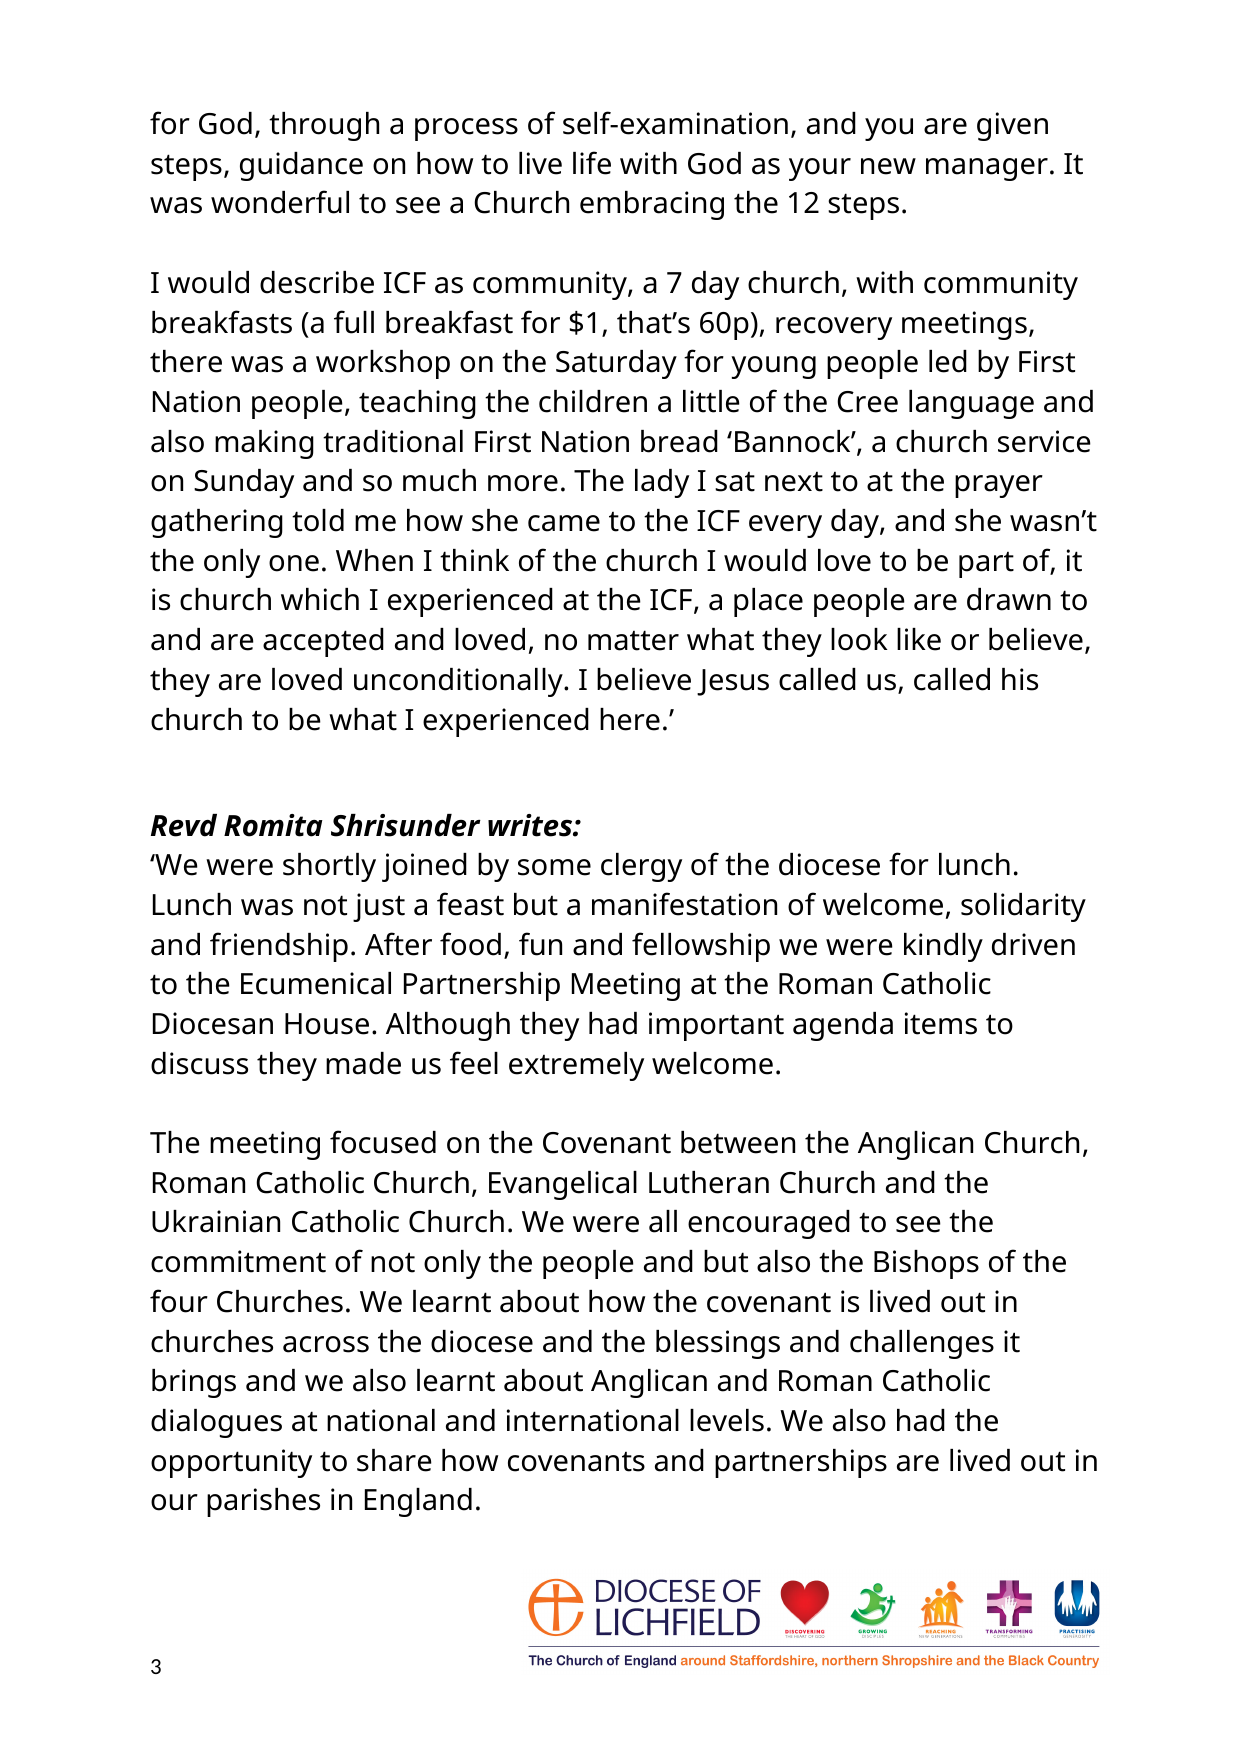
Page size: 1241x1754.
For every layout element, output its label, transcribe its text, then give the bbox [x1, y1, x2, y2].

picture [520, 1569, 1110, 1675]
text The meeting focused on the Covenant between the Anglican Church, Roman Catholic Church, Evangelical Lutheran Church and the Ukrainian Catholic Church. We were all encouraged to see the commitment of not only the people and but also the Bishops of the four Churches. We learnt about how the covenant is lived out in churches across the diocese and the blessings and challenges it brings and we also learnt about Anglican and Roman Catholic dialogues at national and international levels. We also had the opportunity to share how covenants and partnerships are lived out in our parishes in England. [150, 1122, 1107, 1519]
text Revd Romita Shrisunder writes: [150, 805, 1107, 844]
text I would describe ICF as community, a 7 day church, with community breakfasts (a full breakfast for $1, that’s 60p), recovery meetings, there was a workshop on the Saturday for young people led by First Nation people, teaching the children a little of the Cree language and also making traditional First Nation bread ‘Bannock’, a church service on Sunday and so much more. The lady I sat next to at the prayer gathering told me how she came to the ICF every day, and she wasn’t the only one. When I think of the church I would love to be part of, it is church which I experienced at the ICF, a place people are drawn to and are accepted and loved, no matter what they look like or believe, they are loved unconditionally. I believe Jesus called us, called his church to be what I experienced here.’ [150, 262, 1107, 738]
text ‘We were shortly joined by some clergy of the diocese for lunch. Lunch was not just a feast but a manifestation of welcome, solidarity and friendship. After food, fun and fellowship we were kindly driven to the Ecumenical Partnership Meeting at the Roman Catholic Diocesan House. Although they had important agenda items to discuss they made us feel extremely welcome. [150, 844, 1107, 1083]
